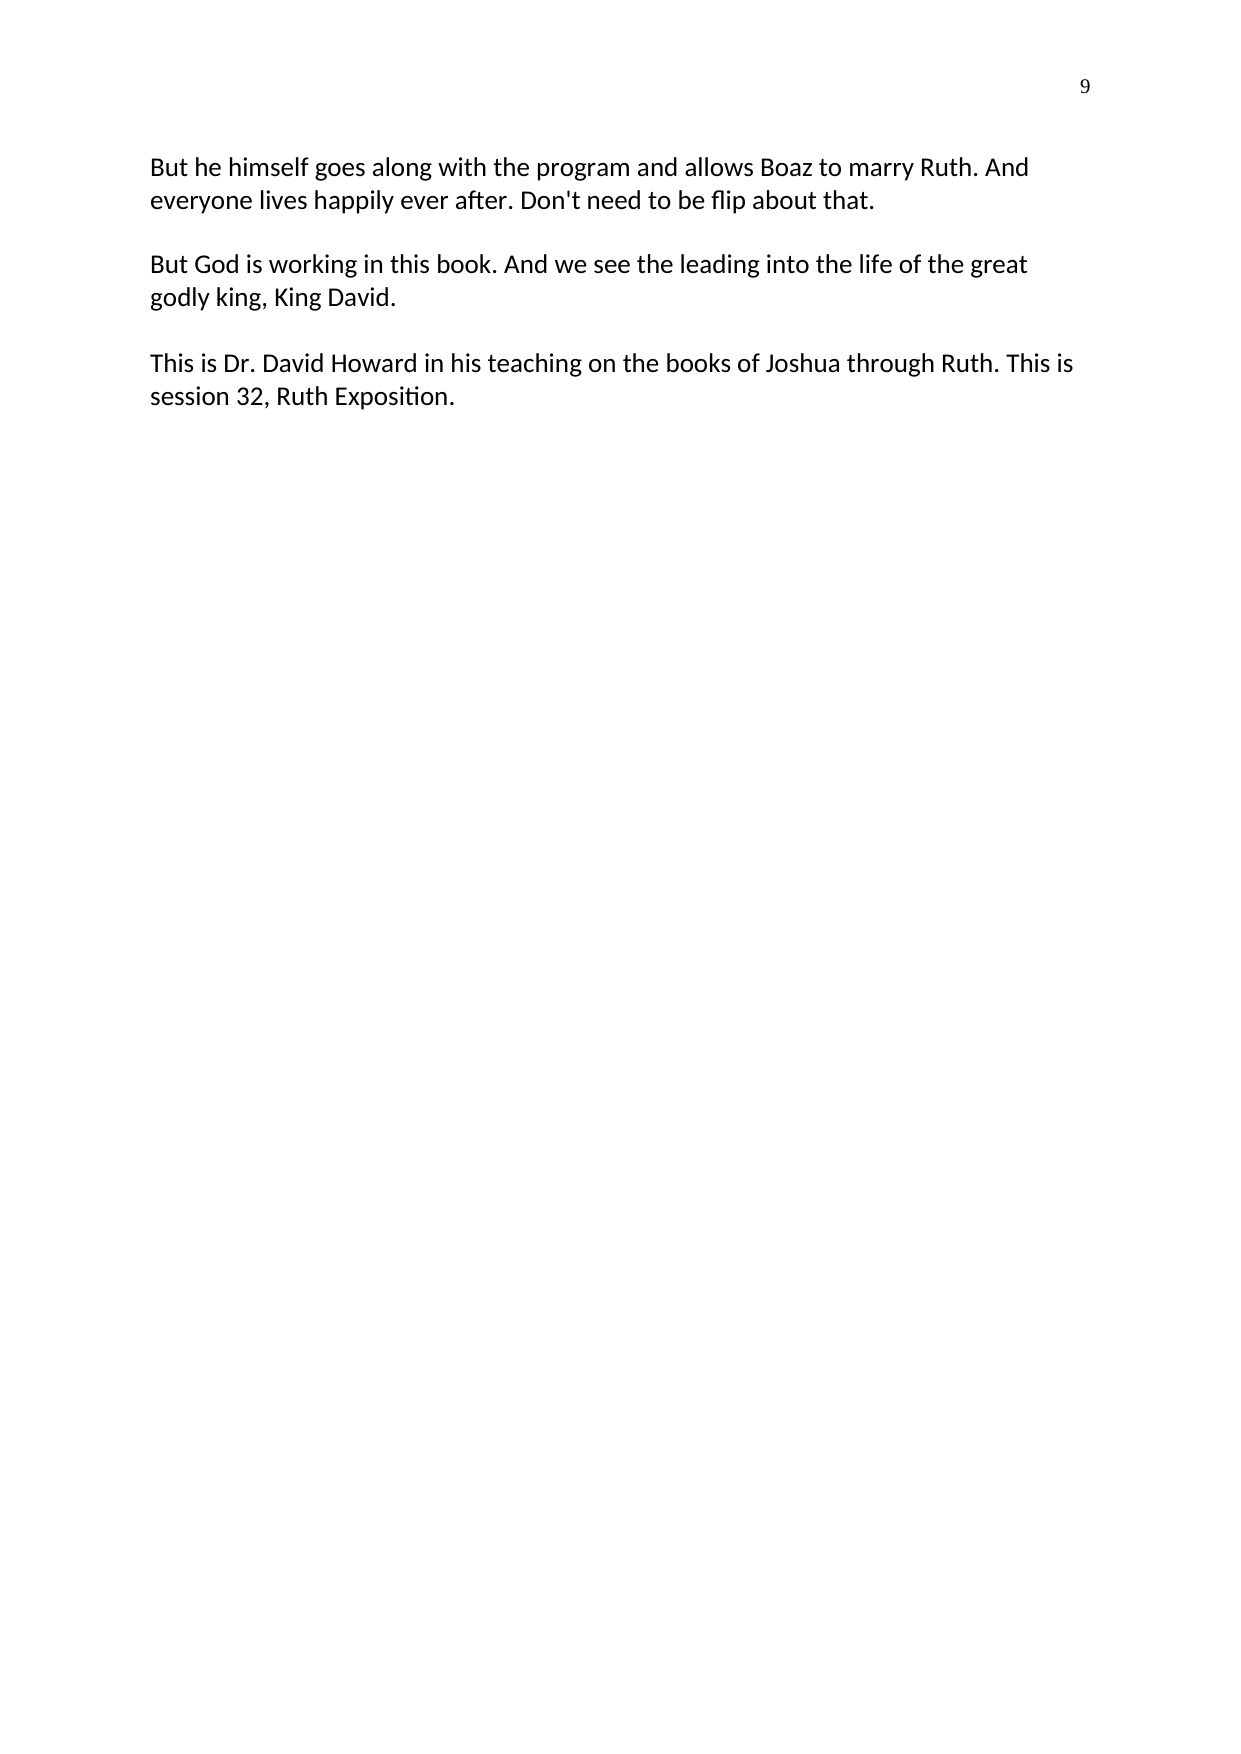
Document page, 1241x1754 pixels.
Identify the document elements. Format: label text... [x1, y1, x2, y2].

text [150, 150, 1090, 216]
text But God is working in this book. And we see the leading into the life of the great godly king, King David. [150, 247, 1090, 313]
text This is Dr. David Howard in his teaching on the books of Joshua through Ruth. This is session 32, Ruth Exposition. [150, 346, 1090, 412]
